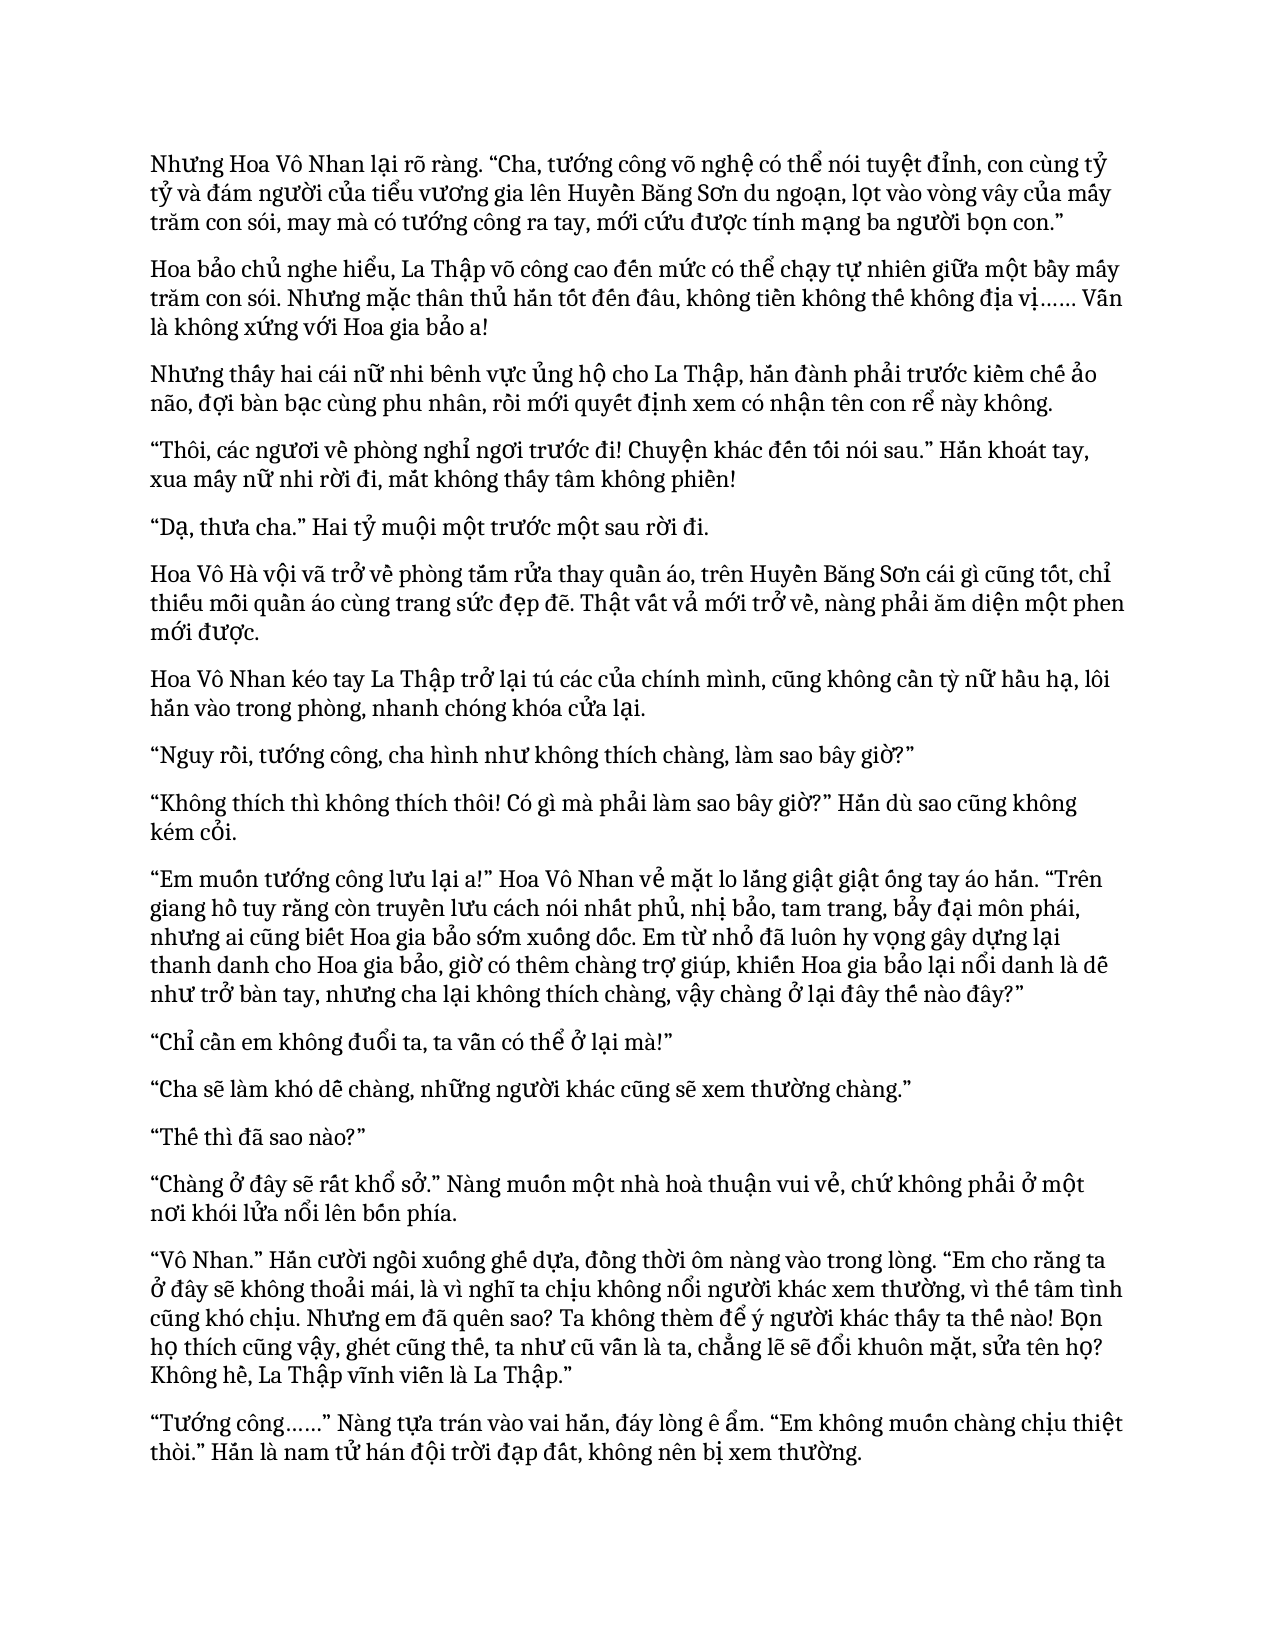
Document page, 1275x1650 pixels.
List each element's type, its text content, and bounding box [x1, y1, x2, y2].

text “Tướng công……” Nàng tựa trán vào vai hắn, đáy lòng ê ẩm. “Em không muốn chàng chịu thiệt thòi.” Hắn là nam tử hán đội trời đạp đất, không nên bị xem thường. [150, 1409, 1125, 1466]
text “Em muốn tướng công lưu lại a!” Hoa Vô Nhan vẻ mặt lo lắng giật giật ống tay áo hắn. “Trên giang hồ tuy rằng còn truyền lưu cách nói nhất phủ, nhị bảo, tam trang, bảy đại môn phái, nhưng ai cũng biết Hoa gia bảo sớm xuống dốc. Em từ nhỏ đã luôn hy vọng gây dựng lại thanh danh cho Hoa gia bảo, giờ có thêm chàng trợ giúp, khiến Hoa gia bảo lại nổi danh là dễ như trở bàn tay, nhưng cha lại không thích chàng, vậy chàng ở lại đây thế nào đây?” [150, 865, 1125, 1009]
text “Nguy rồi, tướng công, cha hình như không thích chàng, làm sao bây giờ?” [150, 741, 1125, 770]
text “Dạ, thưa cha.” Hai tỷ muội một trước một sau rời đi. [150, 512, 1125, 541]
text “Không thích thì không thích thôi! Có gì mà phải làm sao bây giờ?” Hắn dù sao cũng không kém cỏi. [150, 789, 1125, 846]
text Nhưng Hoa Vô Nhan lại rõ ràng. “Cha, tướng công võ nghệ có thể nói tuyệt đỉnh, con cùng tỷ tỷ và đám người của tiểu vương gia lên Huyền Băng Sơn du ngoạn, lọt vào vòng vây của mấy trăm con sói, may mà có tướng công ra tay, mới cứu được tính mạng ba người bọn con.” [150, 150, 1125, 236]
text “Vô Nhan.” Hắn cười ngồi xuống ghế dựa, đồng thời ôm nàng vào trong lòng. “Em cho rằng ta ở đây sẽ không thoải mái, là vì nghĩ ta chịu không nổi người khác xem thường, vì thế tâm tình cũng khó chịu. Nhưng em đã quên sao? Ta không thèm để ý người khác thấy ta thế nào! Bọn họ thích cũng vậy, ghét cũng thế, ta như cũ vẫn là ta, chẳng lẽ sẽ đổi khuôn mặt, sửa tên họ? Không hề, La Thập vĩnh viễn là La Thập.” [150, 1246, 1125, 1390]
text Hoa Vô Hà vội vã trở về phòng tắm rửa thay quần áo, trên Huyền Băng Sơn cái gì cũng tốt, chỉ thiếu mỗi quần áo cùng trang sức đẹp đẽ. Thật vất vả mới trở về, nàng phải ăm diện một phen mới được. [150, 560, 1125, 646]
text Nhưng thấy hai cái nữ nhi bênh vực ủng hộ cho La Thập, hắn đành phải trước kiềm chế ảo não, đợi bàn bạc cùng phu nhân, rồi mới quyết định xem có nhận tên con rể này không. [150, 360, 1125, 417]
text Hoa bảo chủ nghe hiểu, La Thập võ công cao đến mức có thể chạy tự nhiên giữa một bầy mấy trăm con sói. Nhưng mặc thân thủ hắn tốt đến đâu, không tiền không thế không địa vị…… Vẫn là không xứng với Hoa gia bảo a! [150, 255, 1125, 341]
text “Chỉ cần em không đuổi ta, ta vẫn có thể ở lại mà!” [150, 1027, 1125, 1056]
text “Cha sẽ làm khó dễ chàng, những người khác cũng sẽ xem thường chàng.” [150, 1075, 1125, 1104]
text “Chàng ở đây sẽ rất khổ sở.” Nàng muốn một nhà hoà thuận vui vẻ, chứ không phải ở một nơi khói lửa nổi lên bốn phía. [150, 1170, 1125, 1227]
text “Thôi, các ngươi về phòng nghỉ ngơi trước đi! Chuyện khác đến tối nói sau.” Hắn khoát tay, xua mấy nữ nhi rời đi, mắt không thấy tâm không phiền! [150, 436, 1125, 494]
text Hoa Vô Nhan kéo tay La Thập trở lại tú các của chính mình, cũng không cần tỳ nữ hầu hạ, lôi hắn vào trong phòng, nhanh chóng khóa cửa lại. [150, 665, 1125, 722]
text “Thế thì đã sao nào?” [150, 1122, 1125, 1151]
